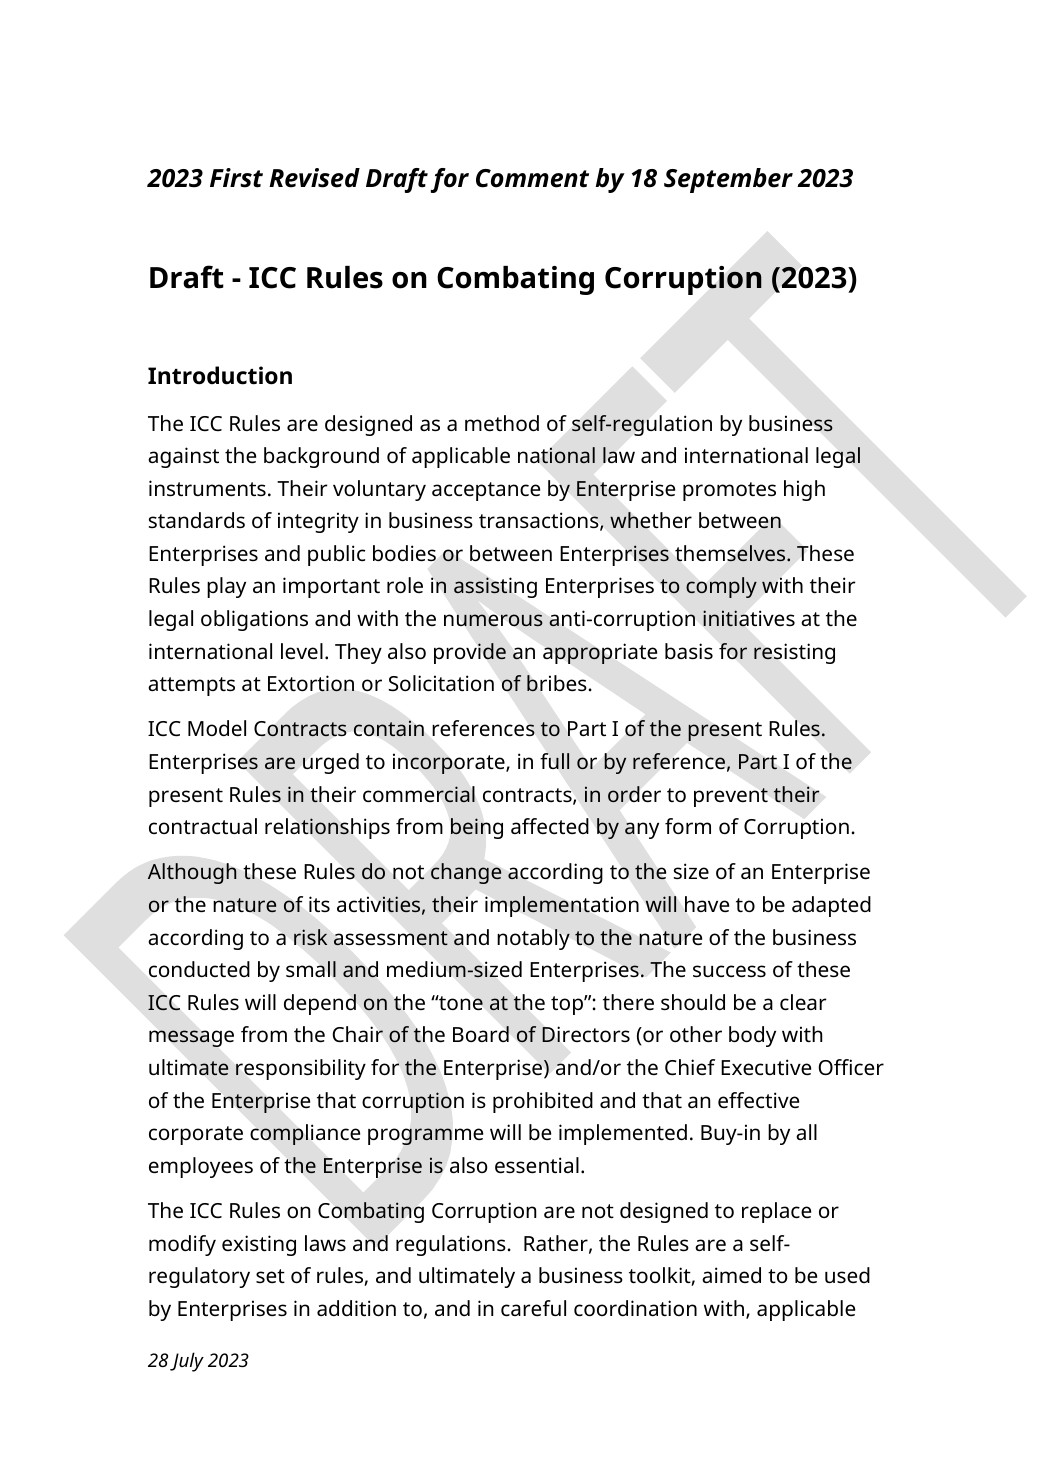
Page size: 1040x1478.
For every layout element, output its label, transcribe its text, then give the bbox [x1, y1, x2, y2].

text The ICC Rules are designed as a method of self-regulation by business against the background of applicable national law and international legal instruments. Their voluntary acceptance by Enterprise promotes high standards of integrity in business transactions, whether between Enterprises and public bodies or between Enterprises themselves. These Rules play an important role in assisting Enterprises to comply with their legal obligations and with the numerous anti-corruption initiatives at the international level. They also provide an appropriate basis for resisting attempts at Extortion or Solicitation of bribes. [148, 409, 885, 698]
text Although these Rules do not change according to the size of an Enterprise or the nature of its activities, their implementation will have to be adapted according to a risk assessment and notably to the nature of the business conducted by small and medium-sized Enterprises. The success of these ICC Rules will depend on the “tone at the top”: there should be a clear message from the Chair of the Board of Directors (or other body with ultimate responsibility for the Enterprise) and/or the Chief Executive Officer of the Enterprise that corruption is prohibited and that an effective corporate compliance programme will be implemented. Buy-in by all employees of the Enterprise is also essential. [148, 857, 885, 1179]
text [148, 1196, 885, 1322]
text 2023 First Revised Draft for Comment by 18 September 2023 [148, 160, 885, 194]
text Introduction [148, 360, 885, 391]
text ICC Model Contracts contain references to Part I of the present Rules. Enterprises are urged to incorporate, in full or by reference, Part I of the present Rules in their commercial contracts, in order to prevent their contractual relationships from being affected by any form of Corruption. [148, 714, 885, 841]
text Draft - ICC Rules on Combating Corruption (2023) [148, 257, 885, 297]
